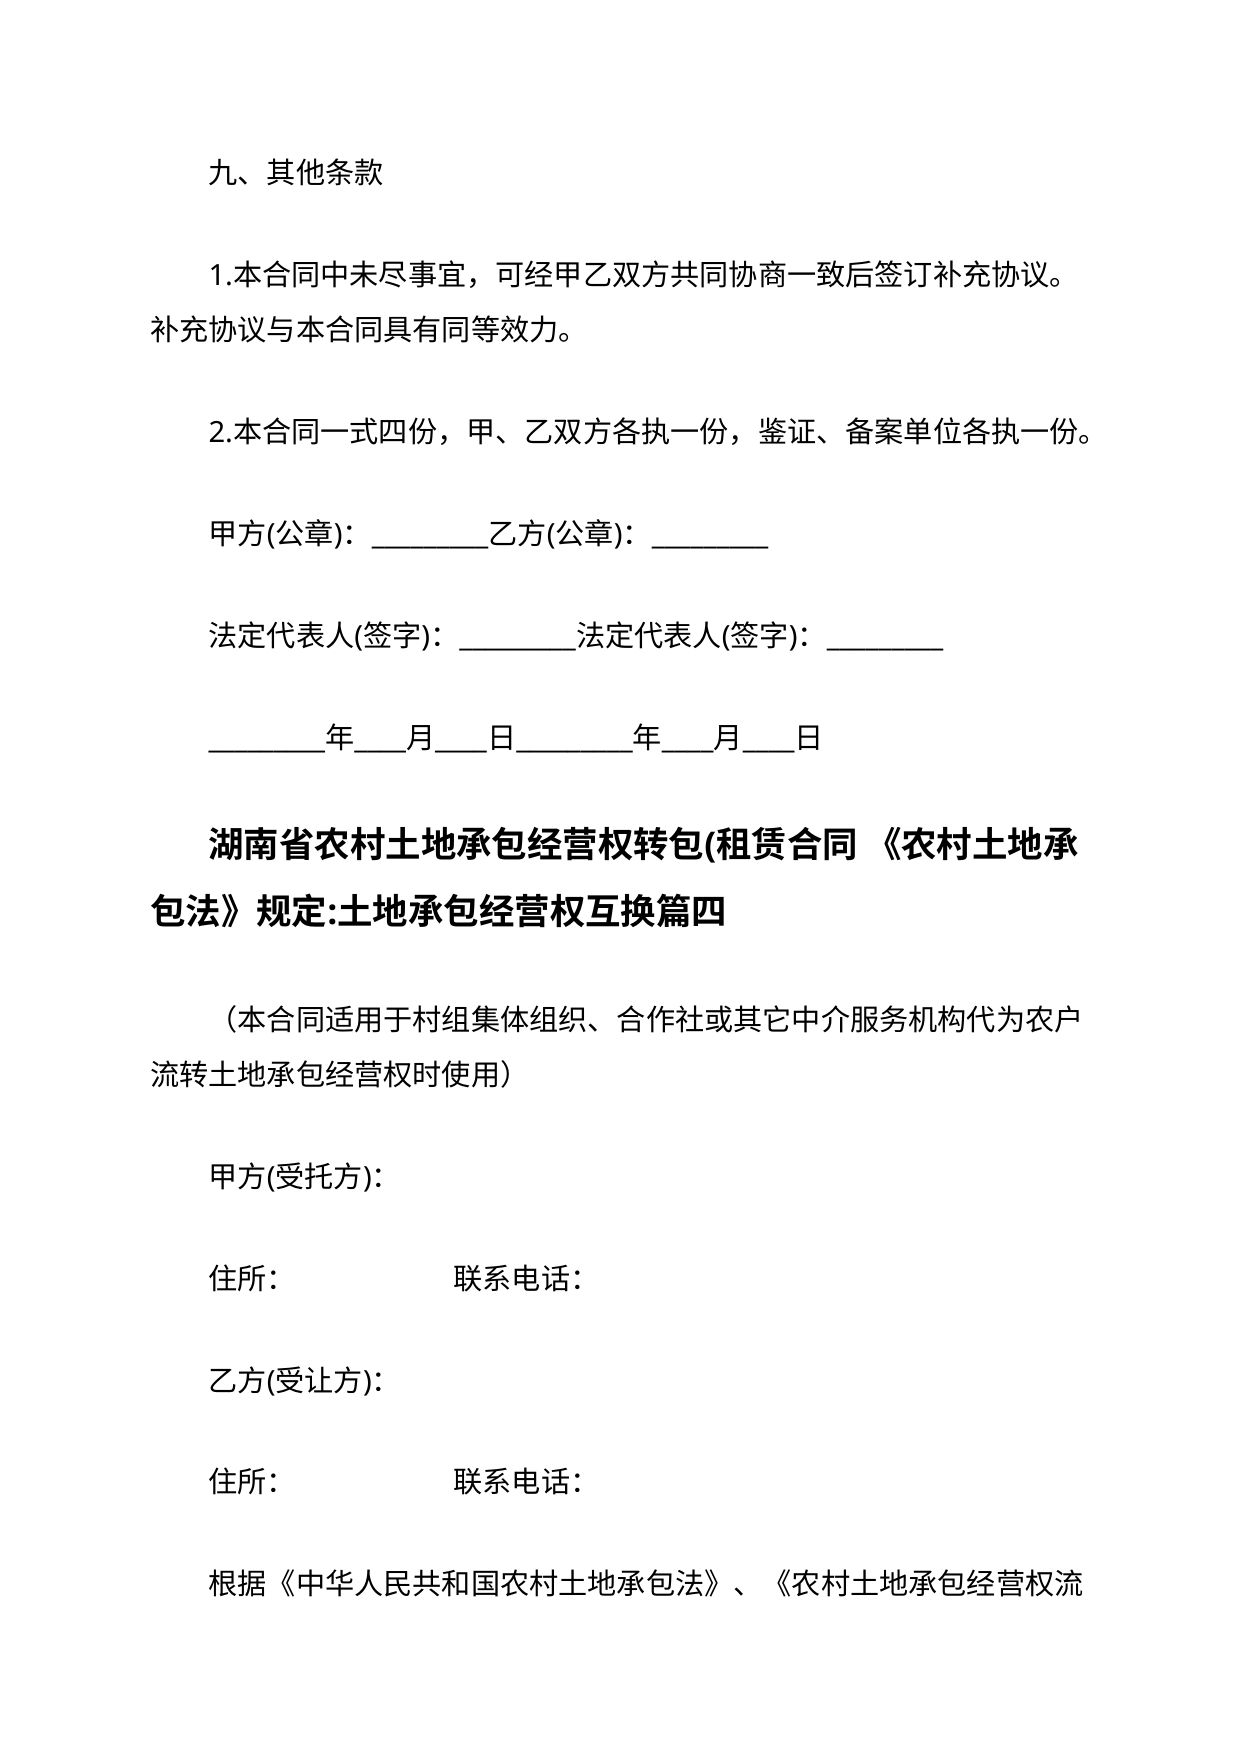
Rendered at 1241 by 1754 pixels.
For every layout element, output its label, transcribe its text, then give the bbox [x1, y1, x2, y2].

text 甲方(公章)：_________乙方(公章)：_________ [150, 511, 1090, 553]
text （本合同适用于村组集体组织、合作社或其它中介服务机构代为农户流转土地承包经营权时使用） [150, 997, 1090, 1094]
text 湖南省农村土地承包经营权转包(租赁合同 《农村土地承包法》规定:土地承包经营权互换篇四 [150, 816, 1090, 934]
text 住所： 联系电话： [150, 1255, 1090, 1298]
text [150, 1561, 1090, 1603]
text _________年____月____日_________年____月____日 [150, 714, 1090, 757]
text 乙方(受让方)： [150, 1357, 1090, 1399]
text 2.本合同一式四份，甲、乙双方各执一份，鉴证、备案单位各执一份。 [150, 408, 1090, 451]
text 甲方(受托方)： [150, 1153, 1090, 1196]
text 1.本合同中未尽事宜，可经甲乙双方共同协商一致后签订补充协议。补充协议与本合同具有同等效力。 [150, 252, 1090, 349]
text 法定代表人(签字)：_________法定代表人(签字)：_________ [150, 612, 1090, 655]
text 九、其他条款 [150, 150, 1090, 192]
text 住所： 联系电话： [150, 1459, 1090, 1501]
